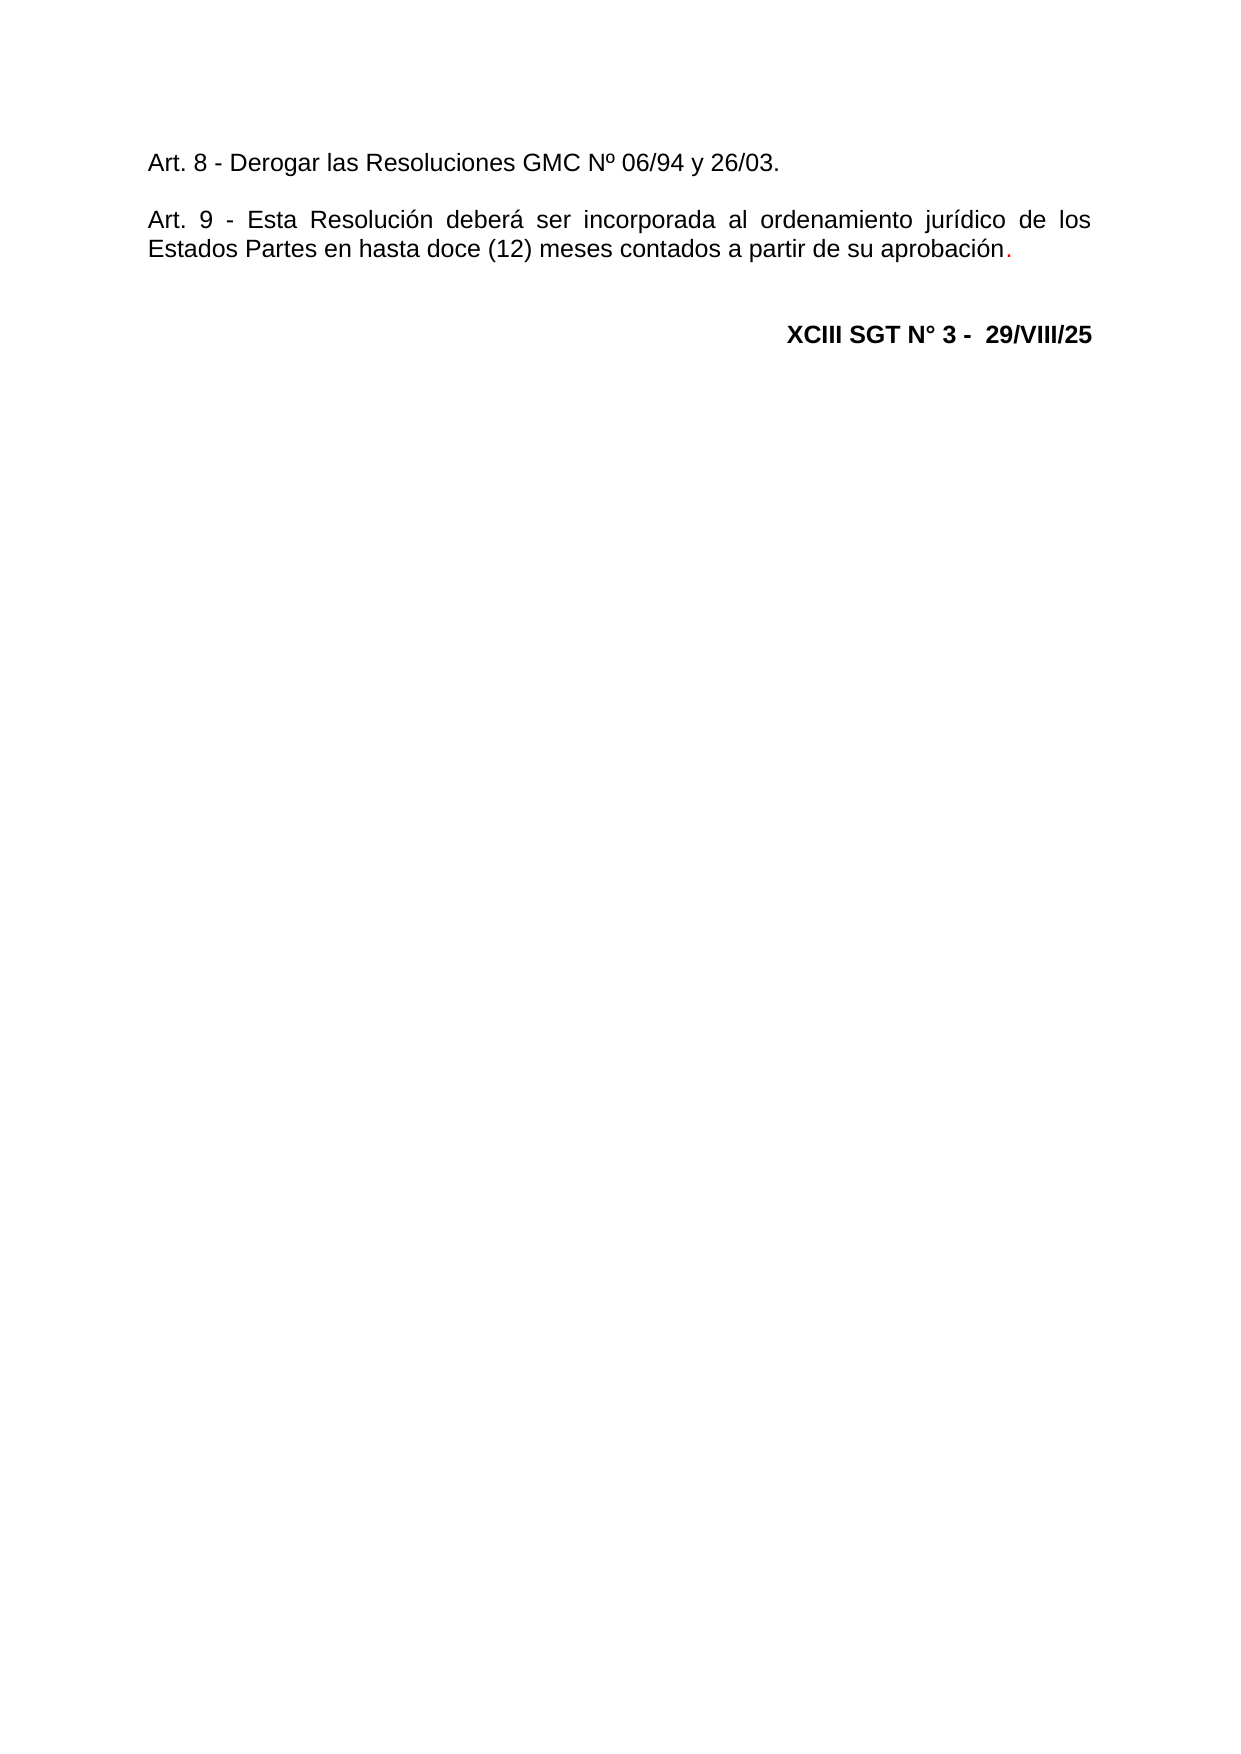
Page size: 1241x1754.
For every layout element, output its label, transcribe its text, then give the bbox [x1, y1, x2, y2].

text XCIII SGT N° 3 - 29/VIII/25 [148, 320, 1092, 349]
text Art. 9 - Esta Resolución deberá ser incorporada al ordenamiento jurídico de los Estados Partes en hasta doce (12) meses contados a partir de su aprobación. [148, 205, 1092, 263]
text Art. 8 - Derogar las Resoluciones GMC Nº 06/94 y 26/03. [148, 148, 1092, 176]
